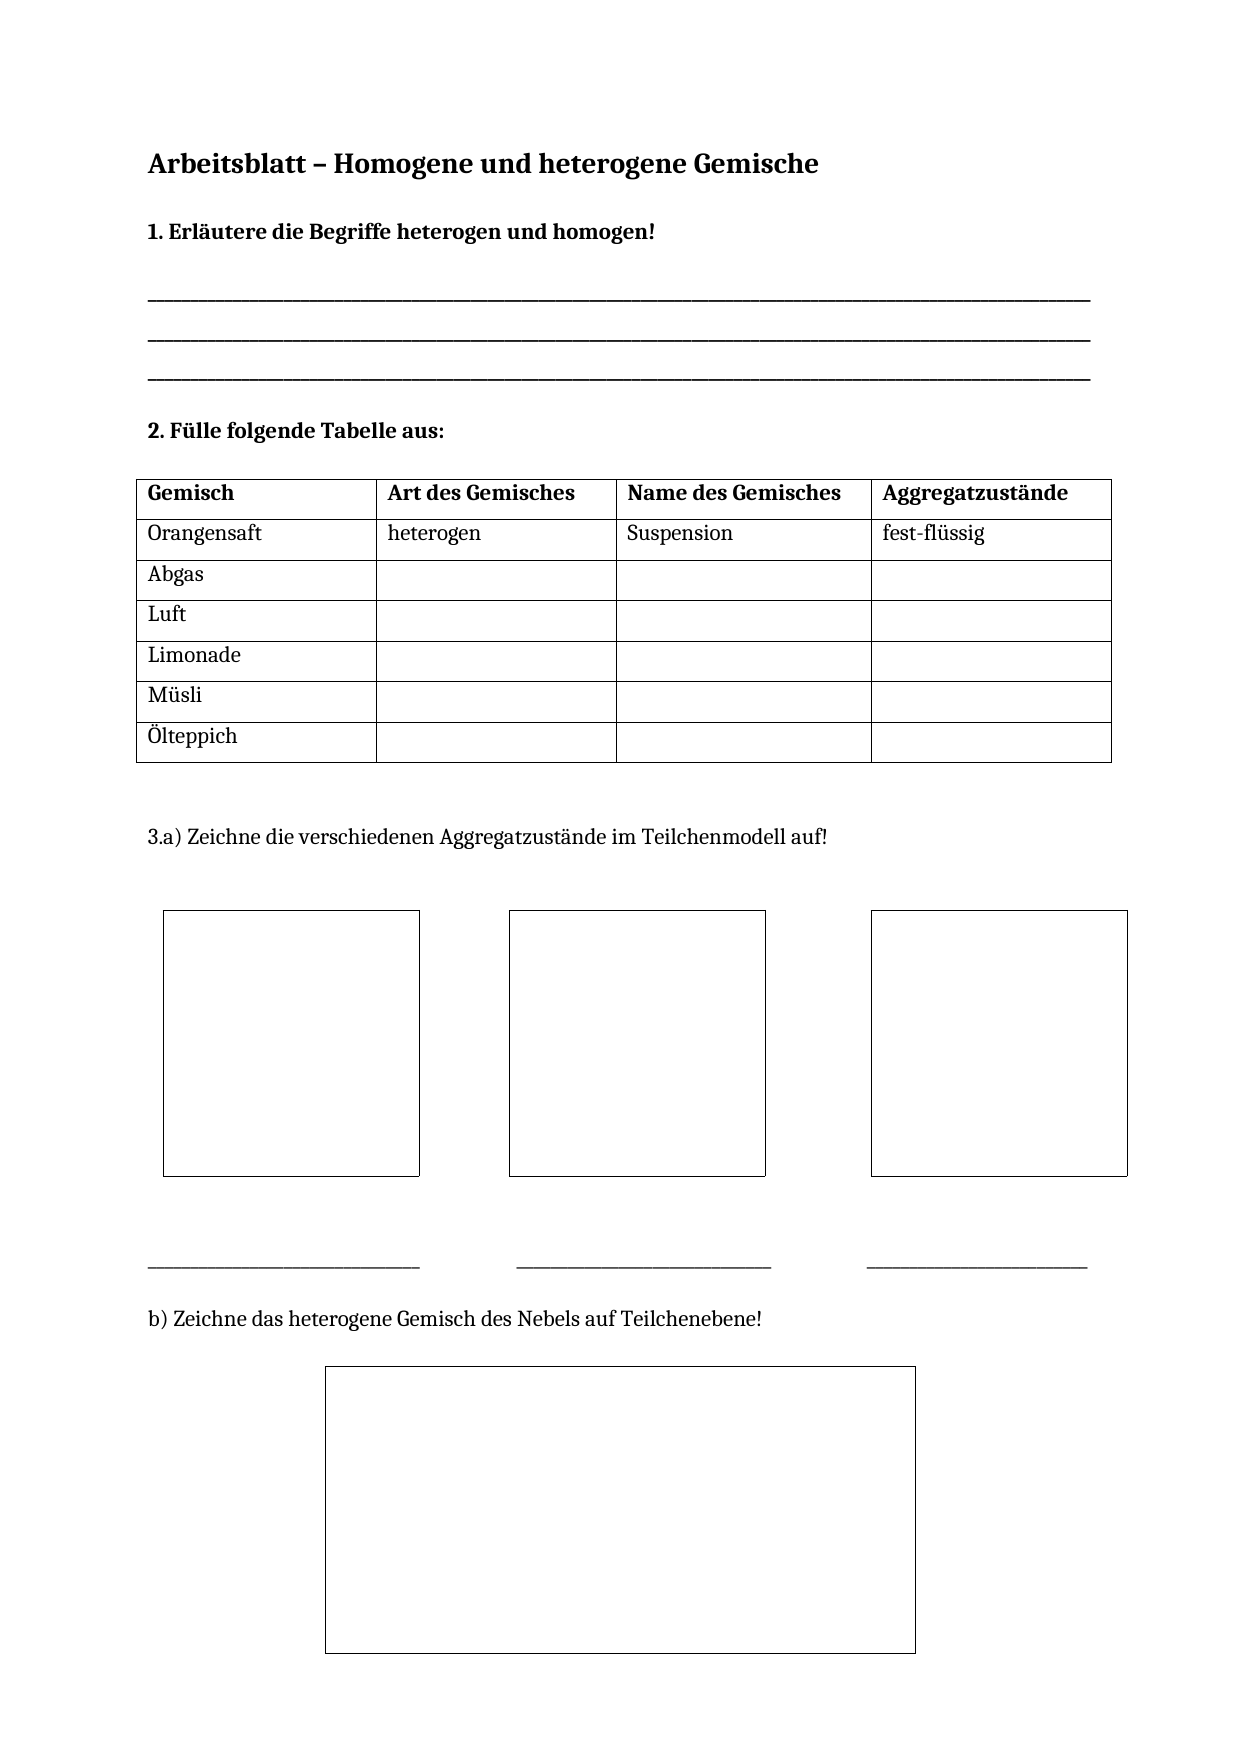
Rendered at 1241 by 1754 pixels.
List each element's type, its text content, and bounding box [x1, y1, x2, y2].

table_cell Ölteppich [137, 723, 376, 762]
table_cell [872, 601, 1111, 641]
table_cell [872, 561, 1111, 600]
table_cell heterogen [377, 520, 616, 560]
table_cell [617, 561, 871, 600]
table_cell Abgas [137, 561, 376, 600]
text _____________________________________________________________________________________________________________________________________________________________________________________________________________________________________________________________________________________________________________________________________________ [148, 279, 1093, 384]
table_cell fest-flüssig [872, 520, 1111, 560]
table_header Gemisch [137, 480, 376, 519]
text b) Zeichne das heterogene Gemisch des Nebels auf Teilchenebene! [148, 1306, 1093, 1332]
table_header Name des Gemisches [617, 480, 871, 519]
table_cell [872, 723, 1111, 762]
text 2. Fülle folgende Tabelle aus: [148, 418, 1093, 445]
text 3.a) Zeichne die verschiedenen Aggregatzustände im Teilchenmodell auf! [148, 824, 1093, 850]
text 1. Erläutere die Begriffe heterogen und homogen! [148, 219, 1093, 245]
table_cell Orangensaft [137, 520, 376, 560]
table_header Art des Gemisches [377, 480, 616, 519]
table_cell [617, 723, 871, 762]
table_cell [377, 642, 616, 681]
text Arbeitsblatt – Homogene und heterogene Gemische [148, 148, 1093, 181]
table_cell [377, 682, 616, 722]
table_cell [377, 723, 616, 762]
table_cell Luft [137, 601, 376, 641]
table_cell [617, 601, 871, 641]
table_cell [872, 682, 1111, 722]
table_cell [617, 642, 871, 681]
table_header Aggregatzustände [872, 480, 1111, 519]
table_cell [872, 642, 1111, 681]
table_cell Suspension [617, 520, 871, 560]
table_cell [377, 561, 616, 600]
text ________________________________ ______________________________ __________________________ [148, 1246, 1093, 1272]
table_cell Limonade [137, 642, 376, 681]
table_cell Müsli [137, 682, 376, 722]
table_cell [617, 682, 871, 722]
table_cell [377, 601, 616, 641]
